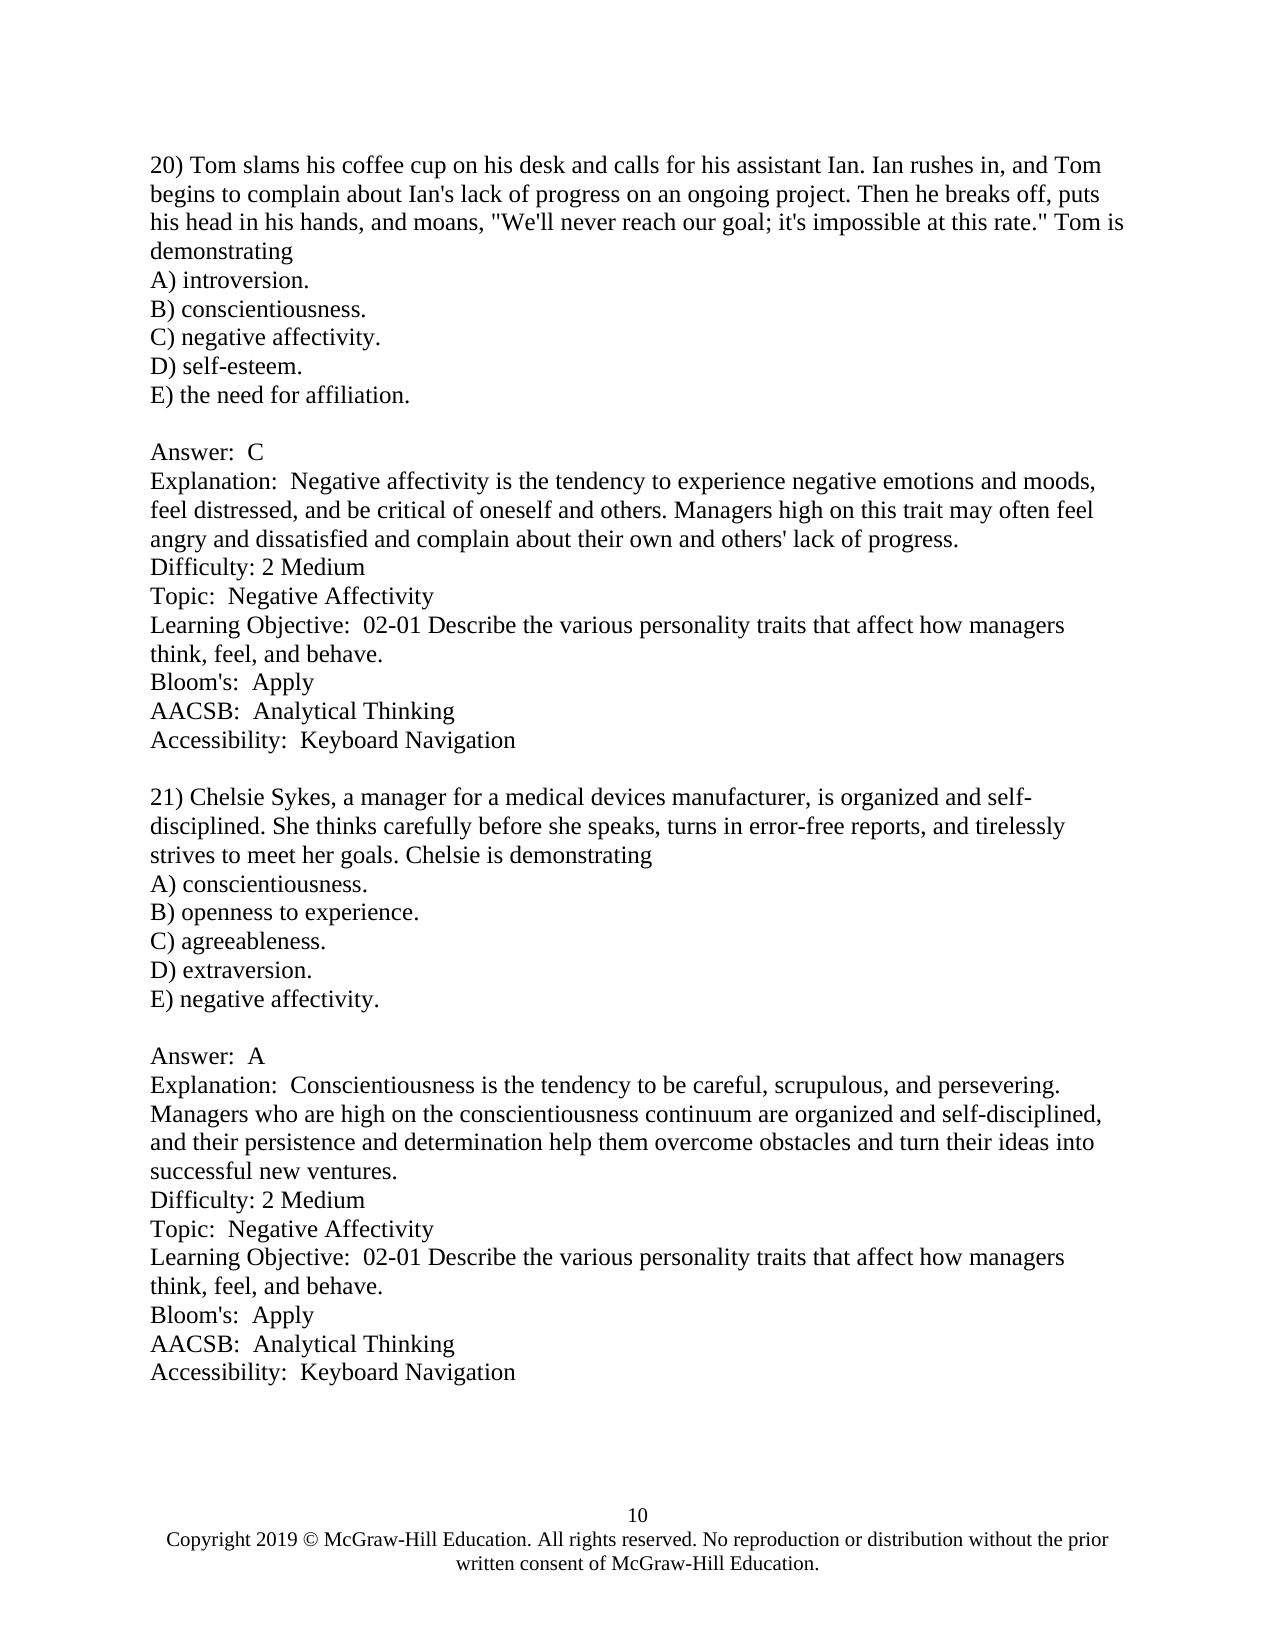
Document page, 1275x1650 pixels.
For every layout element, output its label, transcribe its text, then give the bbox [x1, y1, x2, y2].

text Accessibility: Keyboard Navigation [150, 1357, 1125, 1386]
text A) introversion. [150, 265, 1125, 294]
text Topic: Negative Affectivity [150, 581, 1125, 610]
text Topic: Negative Affectivity [150, 1214, 1125, 1242]
text Bloom's: Apply [150, 667, 1125, 696]
text 21) Chelsie Sykes, a manager for a medical devices manufacturer, is organized and self-disciplined. She thinks carefully before she speaks, turns in error-free reports, and tirelessly strives to meet her goals. Chelsie is demonstrating [150, 782, 1125, 869]
text C) negative affectivity. [150, 322, 1125, 351]
text A) conscientiousness. [150, 869, 1125, 897]
text Answer: A [150, 1041, 1125, 1070]
text D) extraversion. [150, 955, 1125, 984]
text Learning Objective: 02-01 Describe the various personality traits that affect how managers think, feel, and behave. [150, 610, 1125, 667]
text E) negative affectivity. [150, 984, 1125, 1012]
text AACSB: Analytical Thinking [150, 696, 1125, 725]
text Accessibility: Keyboard Navigation [150, 725, 1125, 754]
text Explanation: Conscientiousness is the tendency to be careful, scrupulous, and persevering. Managers who are high on the conscientiousness continuum are organized and self-disciplined, and their persistence and determination help them overcome obstacles and turn their ideas into successful new ventures. [150, 1070, 1125, 1185]
text Bloom's: Apply [150, 1300, 1125, 1329]
text B) conscientiousness. [150, 294, 1125, 322]
text D) self-esteem. [150, 351, 1125, 380]
text 20) Tom slams his coffee cup on his desk and calls for his assistant Ian. Ian rushes in, and Tom begins to complain about Ian's lack of progress on an ongoing project. Then he breaks off, puts his head in his hands, and moans, "We'll never reach our goal; it's impossible at this rate." Tom is demonstrating [150, 150, 1125, 265]
text AACSB: Analytical Thinking [150, 1329, 1125, 1357]
text B) openness to experience. [150, 897, 1125, 926]
text Difficulty: 2 Medium [150, 1185, 1125, 1214]
text C) agreeableness. [150, 926, 1125, 955]
text Difficulty: 2 Medium [150, 552, 1125, 581]
text Learning Objective: 02-01 Describe the various personality traits that affect how managers think, feel, and behave. [150, 1242, 1125, 1300]
text E) the need for affiliation. [150, 380, 1125, 409]
text Answer: C [150, 437, 1125, 466]
